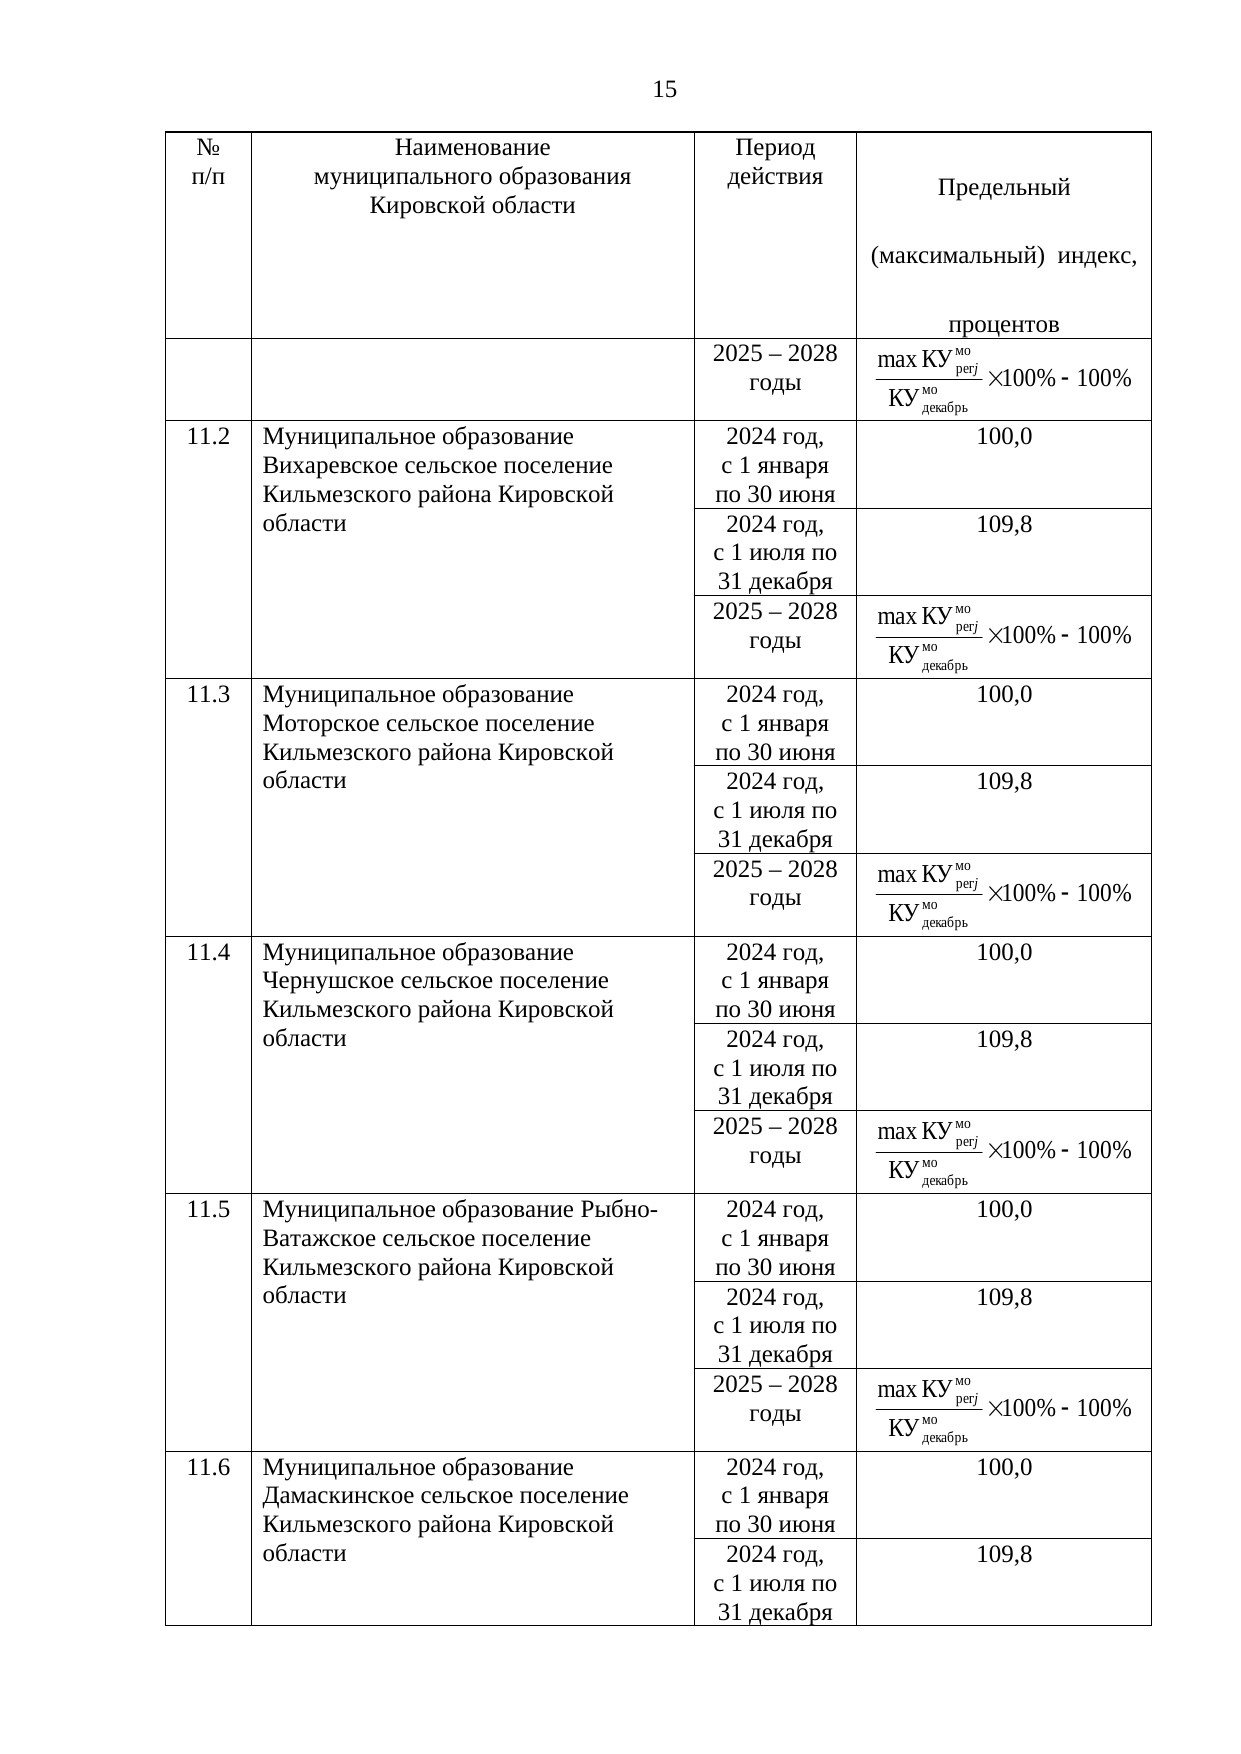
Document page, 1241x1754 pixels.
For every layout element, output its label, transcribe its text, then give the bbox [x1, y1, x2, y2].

table_cell 2024 год, с 1 июля по 31 декабря [695, 1282, 856, 1368]
table_header № п/п [166, 133, 251, 337]
table_cell 11.6 [166, 1452, 251, 1625]
table_cell 2024 год, с 1 января по 30 июня [695, 1452, 856, 1538]
table_cell [857, 339, 1151, 420]
table_cell [857, 1369, 1151, 1451]
table_cell [857, 854, 1151, 936]
table_cell Муниципальное образование Чернушское сельское поселение Кильмезского района Кировской области [252, 937, 694, 1193]
table_cell Муниципальное образование Вихаревское сельское поселение Кильмезского района Кировской области [252, 421, 694, 678]
table_cell 11.2 [166, 421, 251, 678]
table_cell 2024 год, с 1 января по 30 июня [695, 421, 856, 508]
table_cell 2024 год, с 1 июля по 31 декабря [695, 1539, 856, 1625]
table_cell 2024 год, с 1 июля по 31 декабря [695, 509, 856, 595]
table_header Период действия [695, 133, 856, 337]
table_cell 109,8 [857, 509, 1151, 595]
table_cell Муниципальное образование Моторское сельское поселение Кильмезского района Кировской области [252, 679, 694, 936]
table_cell [252, 339, 694, 420]
table_cell 109,8 [857, 1282, 1151, 1368]
table_cell 2024 год, с 1 июля по 31 декабря [695, 1024, 856, 1110]
table_header Наименование муниципального образования Кировской области [252, 133, 694, 337]
table_cell [857, 1111, 1151, 1193]
table_header Предельный (максимальный) индекс, процентов [857, 133, 1151, 337]
table_cell 11.3 [166, 679, 251, 936]
table_cell [857, 596, 1151, 678]
table_cell 100,0 [857, 1194, 1151, 1281]
table_cell [166, 339, 251, 420]
table_cell 2025 – 2028 годы [695, 1369, 856, 1451]
table_cell 100,0 [857, 1452, 1151, 1538]
table_cell 2025 – 2028 годы [695, 1111, 856, 1193]
table_cell 2024 год, с 1 января по 30 июня [695, 1194, 856, 1281]
table_cell 2024 год, с 1 июля по 31 декабря [695, 766, 856, 853]
table_cell 11.4 [166, 937, 251, 1193]
table_cell 2024 год, с 1 января по 30 июня [695, 679, 856, 765]
table_cell 11.5 [166, 1194, 251, 1451]
table_cell 109,8 [857, 1539, 1151, 1625]
table_cell 100,0 [857, 679, 1151, 765]
table_cell 109,8 [857, 766, 1151, 853]
table_cell 2025 – 2028 годы [695, 339, 856, 420]
table_cell 2025 – 2028 годы [695, 596, 856, 678]
table_cell 100,0 [857, 937, 1151, 1023]
table_cell 2024 год, с 1 января по 30 июня [695, 937, 856, 1023]
table_cell Муниципальное образование Рыбно-Ватажское сельское поселение Кильмезского района Кировской области [252, 1194, 694, 1451]
table_cell 2025 – 2028 годы [695, 854, 856, 936]
table_cell Муниципальное образование Дамаскинское сельское поселение Кильмезского района Кировской области [252, 1452, 694, 1625]
table_cell 109,8 [857, 1024, 1151, 1110]
table_cell 100,0 [857, 421, 1151, 508]
